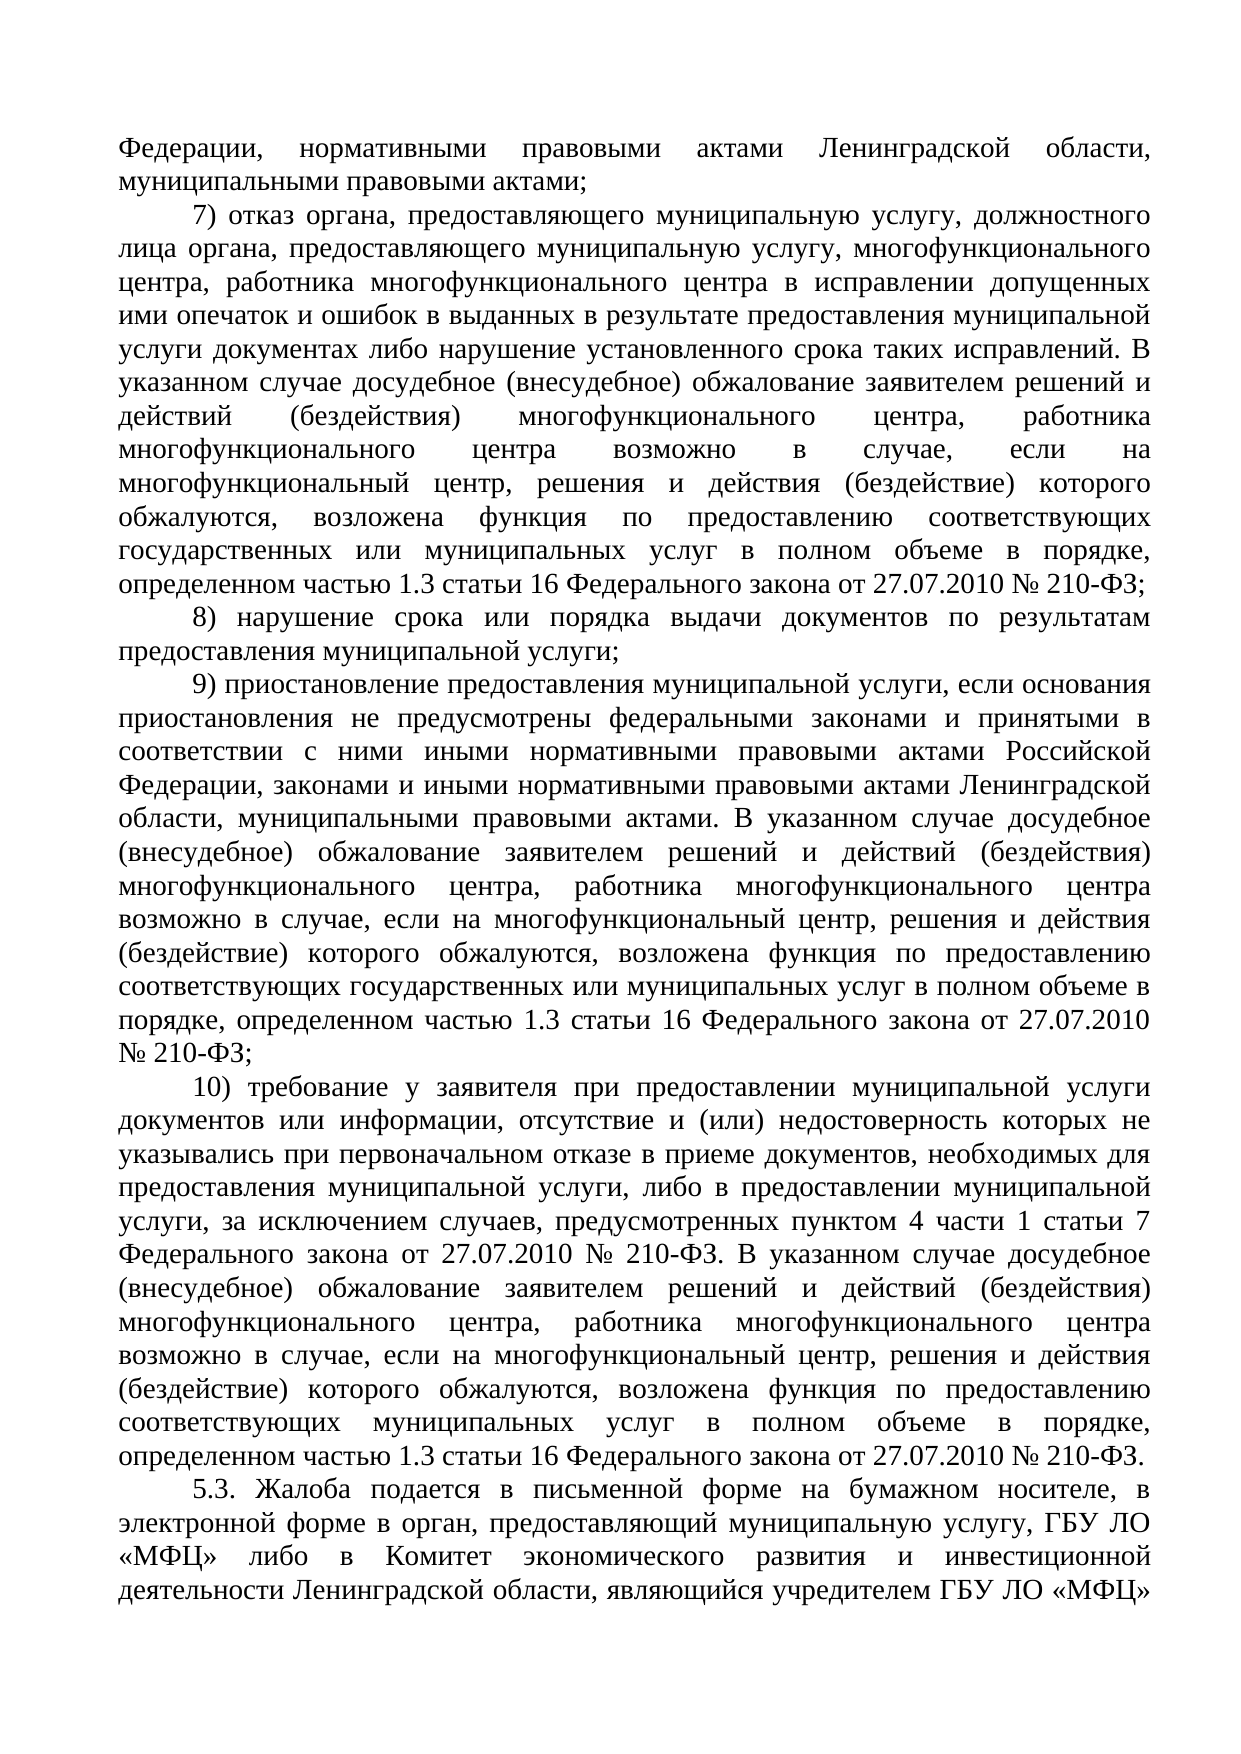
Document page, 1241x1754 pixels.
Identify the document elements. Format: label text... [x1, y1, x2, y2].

text 7) отказ органа, предоставляющего муниципальную услугу, должностного лица органа, предоставляющего муниципальную услугу, многофункционального центра, работника многофункционального центра в исправлении допущенных ими опечаток и ошибок в выданных в результате предоставления муниципальной услуги документах либо нарушение установленного срока таких исправлений. В указанном случае досудебное (внесудебное) обжалование заявителем решений и действий (бездействия) многофункционального центра, работника многофункционального центра возможно в случае, если на многофункциональный центр, решения и действия (бездействие) которого обжалуются, возложена функция по предоставлению соответствующих государственных или муниципальных услуг в полном объеме в порядке, определенном частью 1.3 статьи 16 Федерального закона от 27.07.2010 № 210-ФЗ; [118, 197, 1152, 599]
text 10) требование у заявителя при предоставлении муниципальной услуги документов или информации, отсутствие и (или) недостоверность которых не указывались при первоначальном отказе в приеме документов, необходимых для предоставления муниципальной услуги, либо в предоставлении муниципальной услуги, за исключением случаев, предусмотренных пунктом 4 части 1 статьи 7 Федерального закона от 27.07.2010 № 210-ФЗ. В указанном случае досудебное (внесудебное) обжалование заявителем решений и действий (бездействия) многофункционального центра, работника многофункционального центра возможно в случае, если на многофункциональный центр, решения и действия (бездействие) которого обжалуются, возложена функция по предоставлению соответствующих муниципальных услуг в полном объеме в порядке, определенном частью 1.3 статьи 16 Федерального закона от 27.07.2010 № 210-ФЗ. [118, 1069, 1152, 1471]
text 9) приостановление предоставления муниципальной услуги, если основания приостановления не предусмотрены федеральными законами и принятыми в соответствии с ними иными нормативными правовыми актами Российской Федерации, законами и иными нормативными правовыми актами Ленинградской области, муниципальными правовыми актами. В указанном случае досудебное (внесудебное) обжалование заявителем решений и действий (бездействия) многофункционального центра, работника многофункционального центра возможно в случае, если на многофункциональный центр, решения и действия (бездействие) которого обжалуются, возложена функция по предоставлению соответствующих государственных или муниципальных услуг в полном объеме в порядке, определенном частью 1.3 статьи 16 Федерального закона от 27.07.2010 № 210-ФЗ; [118, 666, 1152, 1069]
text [118, 1471, 1152, 1606]
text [118, 130, 1152, 197]
text 8) нарушение срока или порядка выдачи документов по результатам предоставления муниципальной услуги; [118, 599, 1152, 666]
